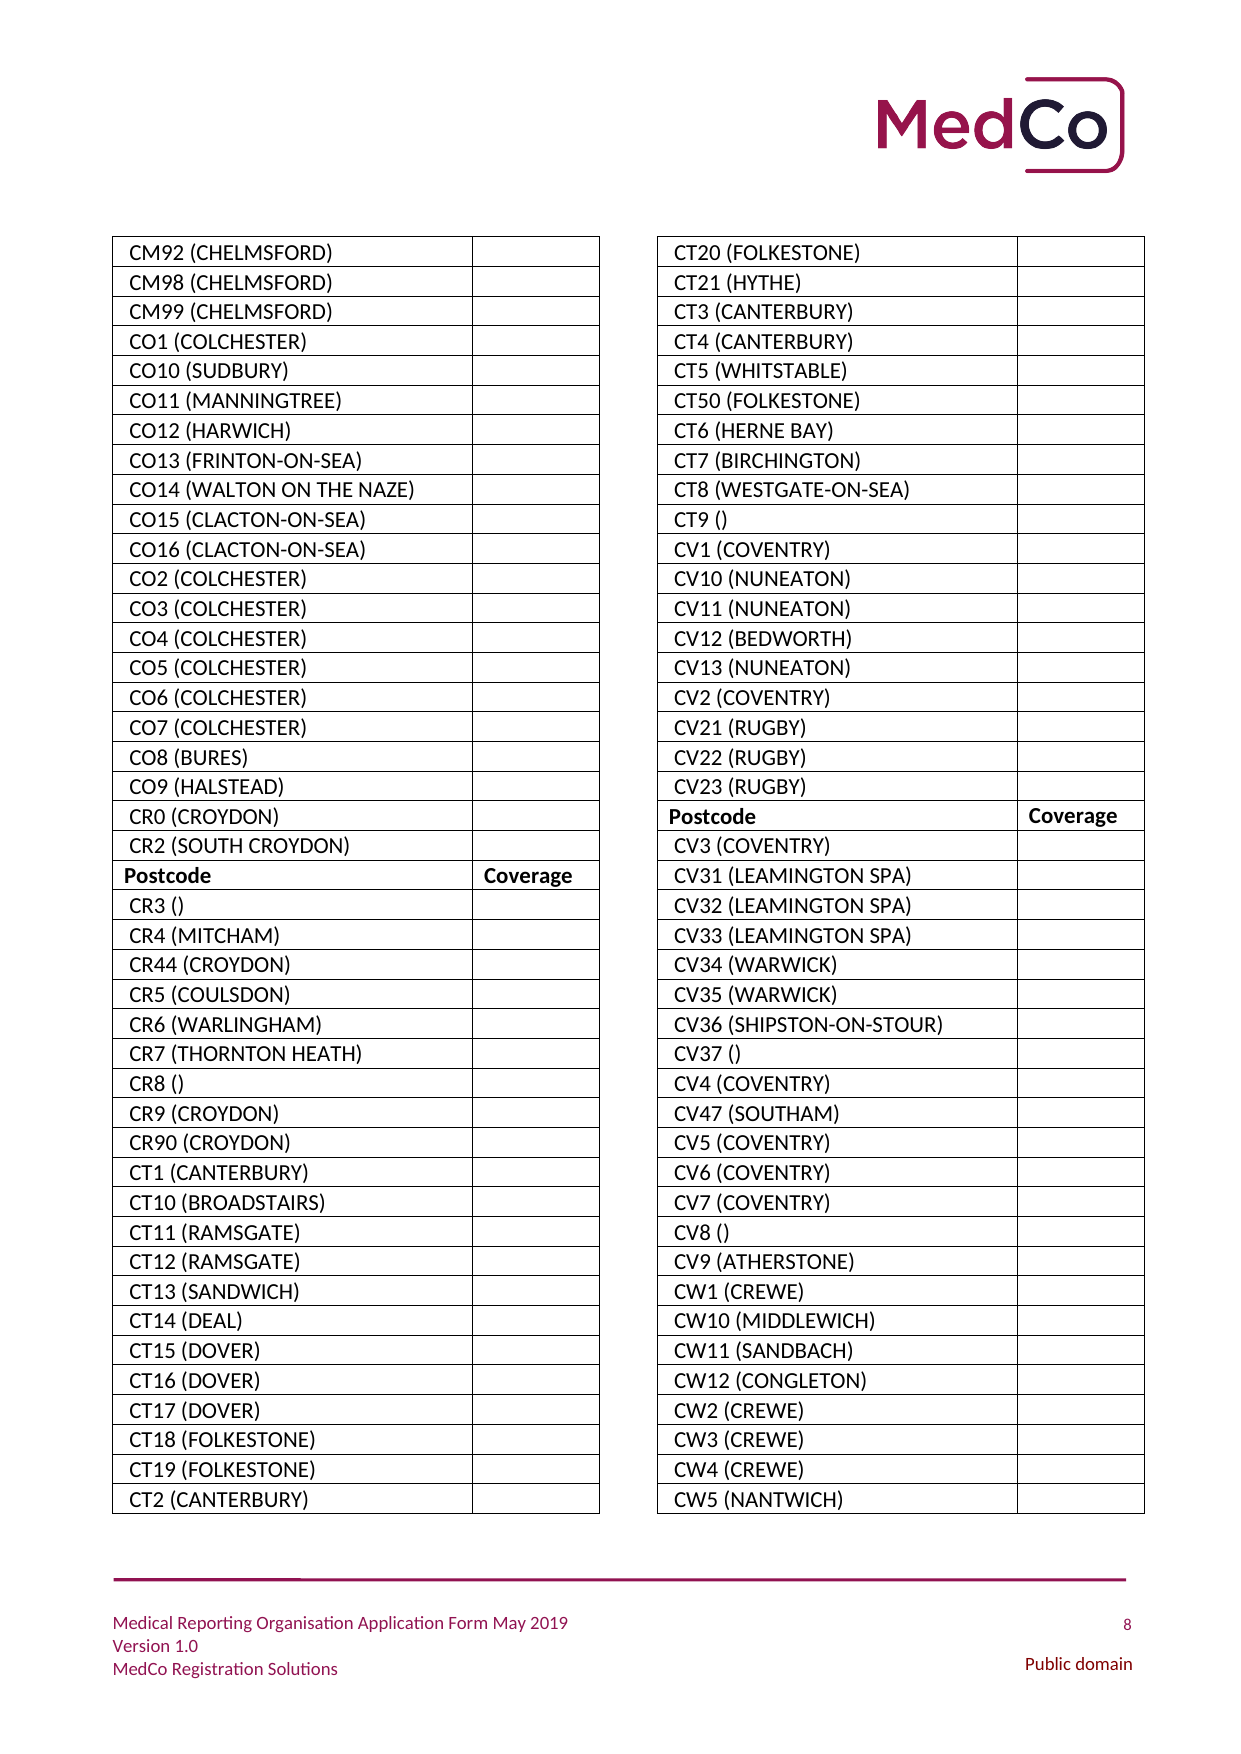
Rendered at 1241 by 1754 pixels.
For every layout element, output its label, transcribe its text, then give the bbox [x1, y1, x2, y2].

table_cell CW5 (NANTWICH) [658, 1484, 1017, 1513]
table_cell CV2 (COVENTRY) [658, 683, 1017, 711]
table_cell [473, 386, 599, 414]
table_cell Postcode [658, 801, 1017, 830]
table_cell CO14 (WALTON ON THE NAZE) [113, 475, 472, 503]
table_cell [1018, 1187, 1144, 1216]
table_cell CW10 (MIDDLEWICH) [658, 1306, 1017, 1335]
table_cell [1018, 920, 1144, 949]
table_cell [1018, 505, 1144, 533]
table_cell [473, 534, 599, 563]
table_cell [1018, 237, 1144, 266]
table_cell CO1 (COLCHESTER) [113, 326, 472, 355]
table_cell [1018, 267, 1144, 296]
table_cell Postcode [113, 861, 472, 889]
table_cell CO9 (HALSTEAD) [113, 772, 472, 800]
table_cell CO4 (COLCHESTER) [113, 623, 472, 652]
table_cell [473, 683, 599, 711]
table_cell CO2 (COLCHESTER) [113, 564, 472, 592]
table_cell CR8 () [113, 1069, 472, 1097]
table_cell [1018, 1455, 1144, 1483]
table_cell [1018, 1009, 1144, 1038]
table_cell [1018, 1217, 1144, 1246]
table_cell CR44 (CROYDON) [113, 950, 472, 978]
table_cell CO11 (MANNINGTREE) [113, 386, 472, 414]
table_cell [1018, 1276, 1144, 1305]
picture [874, 73, 1128, 178]
table_cell CV35 (WARWICK) [658, 980, 1017, 1008]
table_cell [1018, 772, 1144, 800]
table_cell CT7 (BIRCHINGTON) [658, 445, 1017, 474]
table_cell [1018, 415, 1144, 444]
table_cell Coverage [473, 861, 599, 889]
table_cell [1018, 1395, 1144, 1424]
table_cell CV12 (BEDWORTH) [658, 623, 1017, 652]
table_cell [473, 1276, 599, 1305]
table_cell [473, 1484, 599, 1513]
table_cell CT17 (DOVER) [113, 1395, 472, 1424]
table_cell CW2 (CREWE) [658, 1395, 1017, 1424]
table_cell [473, 742, 599, 771]
table_cell [473, 890, 599, 919]
table_cell CW4 (CREWE) [658, 1455, 1017, 1483]
table_cell CT20 (FOLKESTONE) [658, 237, 1017, 266]
table_cell CR0 (CROYDON) [113, 801, 472, 830]
table_cell [1018, 564, 1144, 592]
table_cell CT15 (DOVER) [113, 1336, 472, 1364]
table_cell CR7 (THORNTON HEATH) [113, 1039, 472, 1067]
table_cell [1018, 1158, 1144, 1186]
table_cell CV7 (COVENTRY) [658, 1187, 1017, 1216]
table_cell [473, 1217, 599, 1246]
table_cell [1018, 386, 1144, 414]
table_cell [473, 475, 599, 503]
table_cell CV22 (RUGBY) [658, 742, 1017, 771]
table_cell CT12 (RAMSGATE) [113, 1247, 472, 1275]
table_cell [473, 653, 599, 682]
table_cell CO6 (COLCHESTER) [113, 683, 472, 711]
table_cell CV10 (NUNEATON) [658, 564, 1017, 592]
table_cell CV36 (SHIPSTON-ON-STOUR) [658, 1009, 1017, 1038]
table_cell [473, 1306, 599, 1335]
table_cell [1018, 1039, 1144, 1067]
table_cell Coverage [1018, 801, 1144, 830]
table_cell [473, 297, 599, 325]
table_cell CV21 (RUGBY) [658, 712, 1017, 741]
table_cell [1018, 623, 1144, 652]
table_cell CT6 (HERNE BAY) [658, 415, 1017, 444]
table_cell CV31 (LEAMINGTON SPA) [658, 861, 1017, 889]
table_cell CV9 (ATHERSTONE) [658, 1247, 1017, 1275]
table_cell CM98 (CHELMSFORD) [113, 267, 472, 296]
table_cell [473, 1039, 599, 1067]
table_cell [1018, 861, 1144, 889]
table_cell [1018, 950, 1144, 978]
table_cell [1018, 831, 1144, 860]
table_cell CO16 (CLACTON-ON-SEA) [113, 534, 472, 563]
table_cell CT13 (SANDWICH) [113, 1276, 472, 1305]
table_cell [1018, 712, 1144, 741]
table_cell [473, 356, 599, 385]
table_cell CT2 (CANTERBURY) [113, 1484, 472, 1513]
table_cell CO15 (CLACTON-ON-SEA) [113, 505, 472, 533]
table_cell CO10 (SUDBURY) [113, 356, 472, 385]
table_cell [473, 1069, 599, 1097]
table_cell CR2 (SOUTH CROYDON) [113, 831, 472, 860]
table_cell CO8 (BURES) [113, 742, 472, 771]
table_cell CT3 (CANTERBURY) [658, 297, 1017, 325]
table_cell CO13 (FRINTON-ON-SEA) [113, 445, 472, 474]
table_cell [473, 237, 599, 266]
table_cell CO7 (COLCHESTER) [113, 712, 472, 741]
table_cell CV4 (COVENTRY) [658, 1069, 1017, 1097]
table_cell CR5 (COULSDON) [113, 980, 472, 1008]
table_cell CM92 (CHELMSFORD) [113, 237, 472, 266]
table_cell [473, 1336, 599, 1364]
table_cell CW3 (CREWE) [658, 1425, 1017, 1453]
table_cell CR4 (MITCHAM) [113, 920, 472, 949]
table_cell [473, 1395, 599, 1424]
table_cell [1018, 297, 1144, 325]
table_cell CV5 (COVENTRY) [658, 1128, 1017, 1157]
table_cell CV13 (NUNEATON) [658, 653, 1017, 682]
table_cell [473, 594, 599, 622]
table_cell [1018, 1069, 1144, 1097]
table_cell CV8 () [658, 1217, 1017, 1246]
table_cell [1018, 653, 1144, 682]
table_cell [473, 980, 599, 1008]
table_cell [473, 1455, 599, 1483]
table_cell [473, 564, 599, 592]
table_cell CT21 (HYTHE) [658, 267, 1017, 296]
table_cell [473, 326, 599, 355]
table_cell [473, 1128, 599, 1157]
table_cell CR3 () [113, 890, 472, 919]
table_cell CT19 (FOLKESTONE) [113, 1455, 472, 1483]
table_cell [1018, 534, 1144, 563]
table_cell [1018, 356, 1144, 385]
table_cell [1018, 594, 1144, 622]
table_cell CT9 () [658, 505, 1017, 533]
table_cell CV34 (WARWICK) [658, 950, 1017, 978]
table_cell [473, 920, 599, 949]
table_cell CV3 (COVENTRY) [658, 831, 1017, 860]
table_cell CT50 (FOLKESTONE) [658, 386, 1017, 414]
table_cell CW12 (CONGLETON) [658, 1365, 1017, 1394]
table_cell CM99 (CHELMSFORD) [113, 297, 472, 325]
table_cell CT16 (DOVER) [113, 1365, 472, 1394]
table_cell CV1 (COVENTRY) [658, 534, 1017, 563]
table_cell CV6 (COVENTRY) [658, 1158, 1017, 1186]
table_cell [473, 1158, 599, 1186]
table_cell CT11 (RAMSGATE) [113, 1217, 472, 1246]
table_cell [473, 831, 599, 860]
table_cell CV23 (RUGBY) [658, 772, 1017, 800]
table_cell [473, 623, 599, 652]
table_cell CO12 (HARWICH) [113, 415, 472, 444]
table_cell [1018, 445, 1144, 474]
table_cell CV32 (LEAMINGTON SPA) [658, 890, 1017, 919]
table_cell CV11 (NUNEATON) [658, 594, 1017, 622]
table_cell CW1 (CREWE) [658, 1276, 1017, 1305]
table_cell [1018, 1098, 1144, 1127]
table_cell CV47 (SOUTHAM) [658, 1098, 1017, 1127]
table_cell [1018, 683, 1144, 711]
table_cell [473, 1098, 599, 1127]
table_cell CR9 (CROYDON) [113, 1098, 472, 1127]
table_cell [473, 267, 599, 296]
table_cell [1018, 1306, 1144, 1335]
table_cell CW11 (SANDBACH) [658, 1336, 1017, 1364]
table_cell CT8 (WESTGATE-ON-SEA) [658, 475, 1017, 503]
table_cell [1018, 1336, 1144, 1364]
table_cell CT5 (WHITSTABLE) [658, 356, 1017, 385]
table_cell CT18 (FOLKESTONE) [113, 1425, 472, 1453]
table_cell [473, 1187, 599, 1216]
table_cell [1018, 1484, 1144, 1513]
table_cell [1018, 742, 1144, 771]
table_cell [1018, 1365, 1144, 1394]
table_cell [473, 772, 599, 800]
table_cell CV33 (LEAMINGTON SPA) [658, 920, 1017, 949]
table_cell [473, 1365, 599, 1394]
table_cell [473, 445, 599, 474]
table_cell [473, 712, 599, 741]
table_cell CV37 () [658, 1039, 1017, 1067]
table_cell [473, 415, 599, 444]
table_cell [1018, 475, 1144, 503]
table_cell [1018, 980, 1144, 1008]
table_cell [473, 505, 599, 533]
table_cell [473, 1009, 599, 1038]
table_cell CR6 (WARLINGHAM) [113, 1009, 472, 1038]
table_cell [1018, 1425, 1144, 1453]
table_cell CT10 (BROADSTAIRS) [113, 1187, 472, 1216]
table_cell [1018, 890, 1144, 919]
table_cell CT1 (CANTERBURY) [113, 1158, 472, 1186]
table_cell CT4 (CANTERBURY) [658, 326, 1017, 355]
table_cell [1018, 1128, 1144, 1157]
table_cell [473, 801, 599, 830]
table_cell [473, 950, 599, 978]
table_cell CT14 (DEAL) [113, 1306, 472, 1335]
table_cell [1018, 326, 1144, 355]
table_cell [1018, 1247, 1144, 1275]
table_cell [473, 1247, 599, 1275]
table_cell CR90 (CROYDON) [113, 1128, 472, 1157]
table_cell CO5 (COLCHESTER) [113, 653, 472, 682]
table_cell CO3 (COLCHESTER) [113, 594, 472, 622]
table_cell [473, 1425, 599, 1453]
